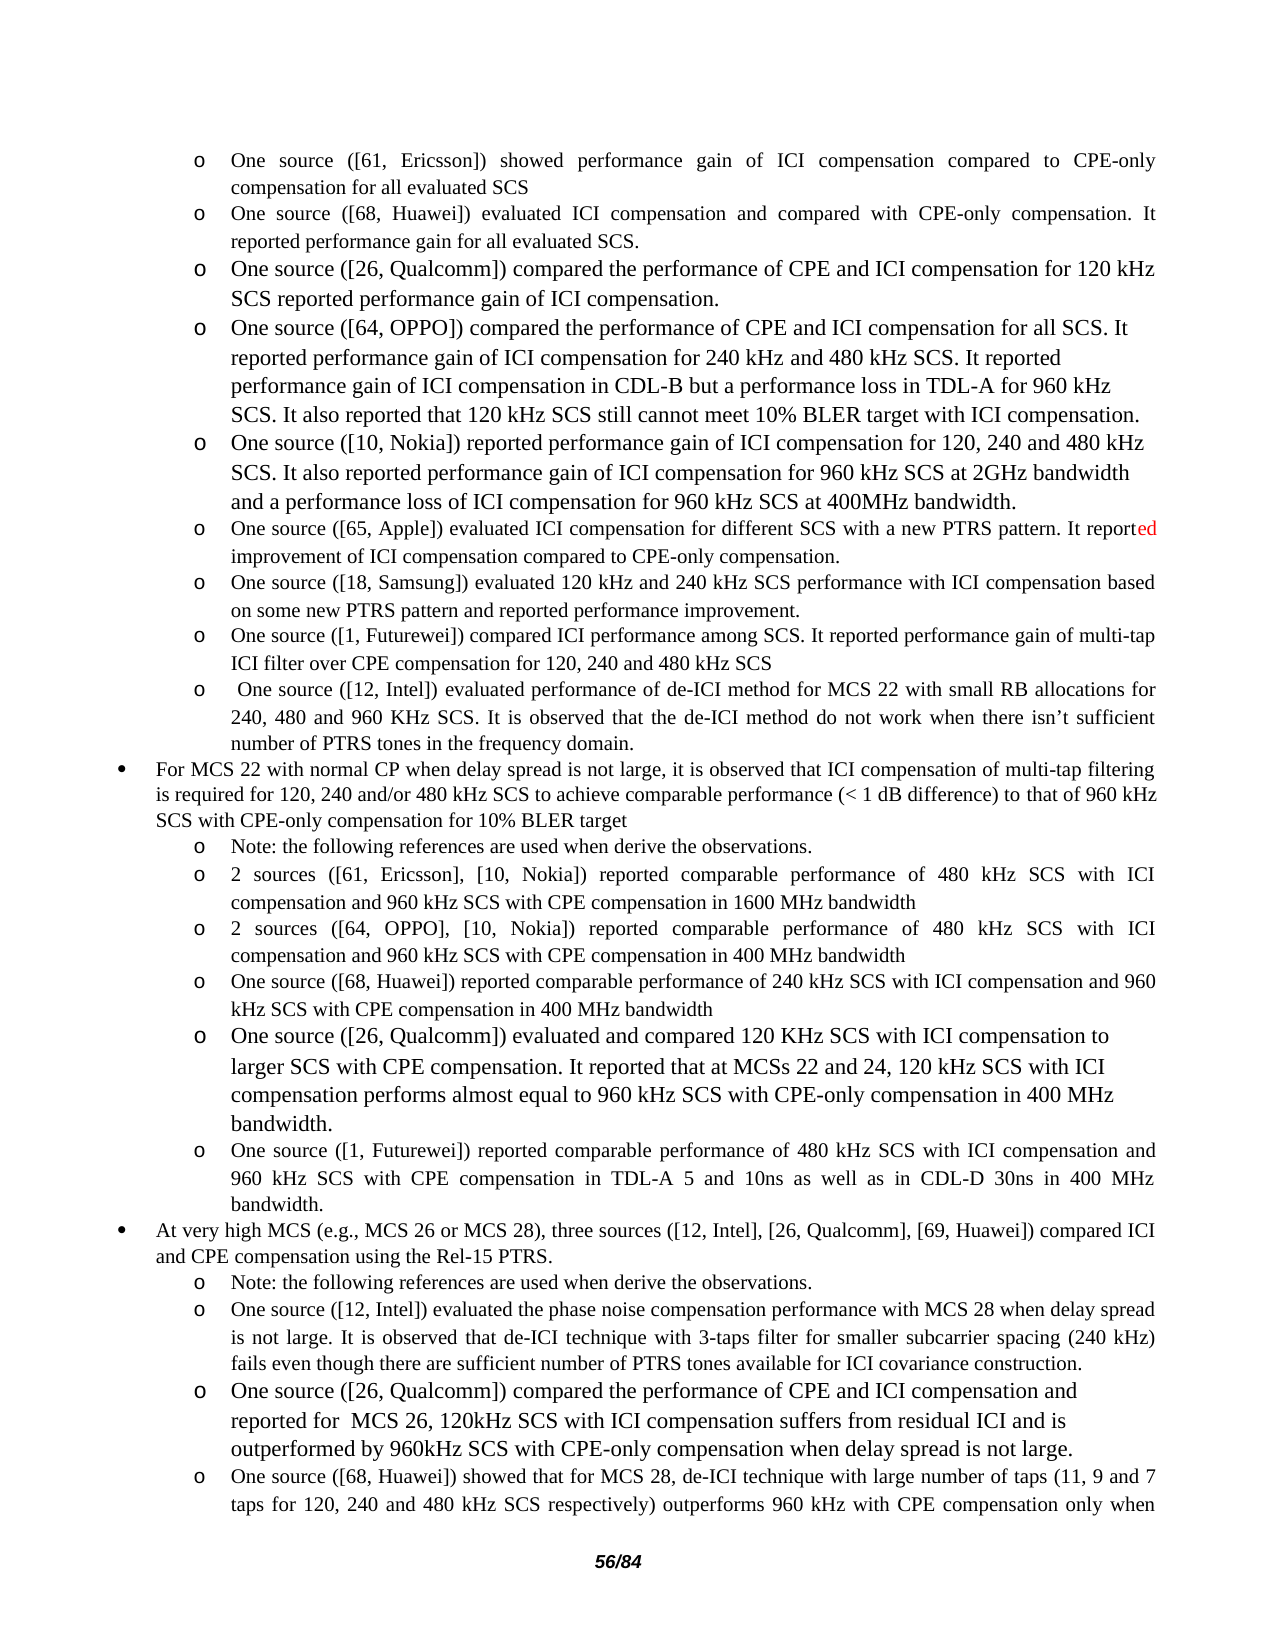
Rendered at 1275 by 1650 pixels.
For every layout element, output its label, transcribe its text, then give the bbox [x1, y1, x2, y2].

list Note: the following references are used when derive the observations. [193, 834, 1157, 860]
list One source ([65, Apple]) evaluated ICI compensation for different SCS with a new PTRS pattern. It reported improvement of ICI compensation compared to CPE-only compensation. [193, 516, 1157, 568]
list One source ([68, Huawei]) evaluated ICI compensation and compared with CPE-only compensation. It reported performance gain for all evaluated SCS. [193, 201, 1157, 253]
list 2 sources ([64, OPPO], [10, Nokia]) reported comparable performance of 480 kHz SCS with ICI compensation and 960 kHz SCS with CPE compensation in 400 MHz bandwidth [193, 916, 1157, 967]
list 2 sources ([61, Ericsson], [10, Nokia]) reported comparable performance of 480 kHz SCS with ICI compensation and 960 kHz SCS with CPE compensation in 1600 MHz bandwidth [193, 862, 1157, 914]
list One source ([12, Intel]) evaluated the phase noise compensation performance with MCS 28 when delay spread is not large. It is observed that de-ICI technique with 3-taps filter for smaller subcarrier spacing (240 kHz) fails even though there are sufficient number of PTRS tones available for ICI covariance construction. [193, 1297, 1157, 1375]
list At very high MCS (e.g., MCS 26 or MCS 28), three sources ([12, Intel], [26, Qualcomm], [69, Huawei]) compared ICI and CPE compensation using the Rel-15 PTRS. [118, 1218, 1157, 1268]
list One source ([61, Ericsson]) showed performance gain of ICI compensation compared to CPE-only compensation for all evaluated SCS [193, 148, 1157, 199]
list One source ([26, Qualcomm]) evaluated and compared 120 KHz SCS with ICI compensation to larger SCS with CPE compensation. It reported that at MCSs 22 and 24, 120 kHz SCS with ICI compensation performs almost equal to 960 kHz SCS with CPE-only compensation in 400 MHz bandwidth. [193, 1023, 1157, 1136]
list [193, 1464, 1157, 1516]
list One source ([1, Futurewei]) reported comparable performance of 480 kHz SCS with ICI compensation and 960 kHz SCS with CPE compensation in TDL-A 5 and 10ns as well as in CDL-D 30ns in 400 MHz bandwidth. [193, 1138, 1157, 1216]
list For MCS 22 with normal CP when delay spread is not large, it is observed that ICI compensation of multi-tap filtering is required for 120, 240 and/or 480 kHz SCS to achieve comparable performance (< 1 dB difference) to that of 960 kHz SCS with CPE-only compensation for 10% BLER target [118, 756, 1157, 832]
list One source ([26, Qualcomm]) compared the performance of CPE and ICI compensation and reported for MCS 26, 120kHz SCS with ICI compensation suffers from residual ICI and is outperformed by 960kHz SCS with CPE-only compensation when delay spread is not large. [193, 1377, 1157, 1462]
list One source ([18, Samsung]) evaluated 120 kHz and 240 kHz SCS performance with ICI compensation based on some new PTRS pattern and reported performance improvement. [193, 570, 1157, 622]
list One source ([68, Huawei]) reported comparable performance of 240 kHz SCS with ICI compensation and 960 kHz SCS with CPE compensation in 400 MHz bandwidth [193, 969, 1157, 1021]
list One source ([64, OPPO]) compared the performance of CPE and ICI compensation for all SCS. It reported performance gain of ICI compensation for 240 kHz and 480 kHz SCS. It reported performance gain of ICI compensation in CDL-B but a performance loss in TDL-A for 960 kHz SCS. It also reported that 120 kHz SCS still cannot meet 10% BLER target with ICI compensation. [193, 313, 1157, 427]
list Note: the following references are used when derive the observations. [193, 1269, 1157, 1295]
list One source ([1, Futurewei]) compared ICI performance among SCS. It reported performance gain of multi-tap ICI filter over CPE compensation for 120, 240 and 480 kHz SCS [193, 623, 1157, 675]
list One source ([26, Qualcomm]) compared the performance of CPE and ICI compensation for 120 kHz SCS reported performance gain of ICI compensation. [193, 255, 1157, 311]
list One source ([12, Intel]) evaluated performance of de-ICI method for MCS 22 with small RB allocations for 240, 480 and 960 KHz SCS. It is observed that the de-ICI method do not work when there isn’t sufficient number of PTRS tones in the frequency domain. [193, 677, 1157, 754]
list One source ([10, Nokia]) reported performance gain of ICI compensation for 120, 240 and 480 kHz SCS. It also reported performance gain of ICI compensation for 960 kHz SCS at 2GHz bandwidth and a performance loss of ICI compensation for 960 kHz SCS at 400MHz bandwidth. [193, 429, 1157, 514]
